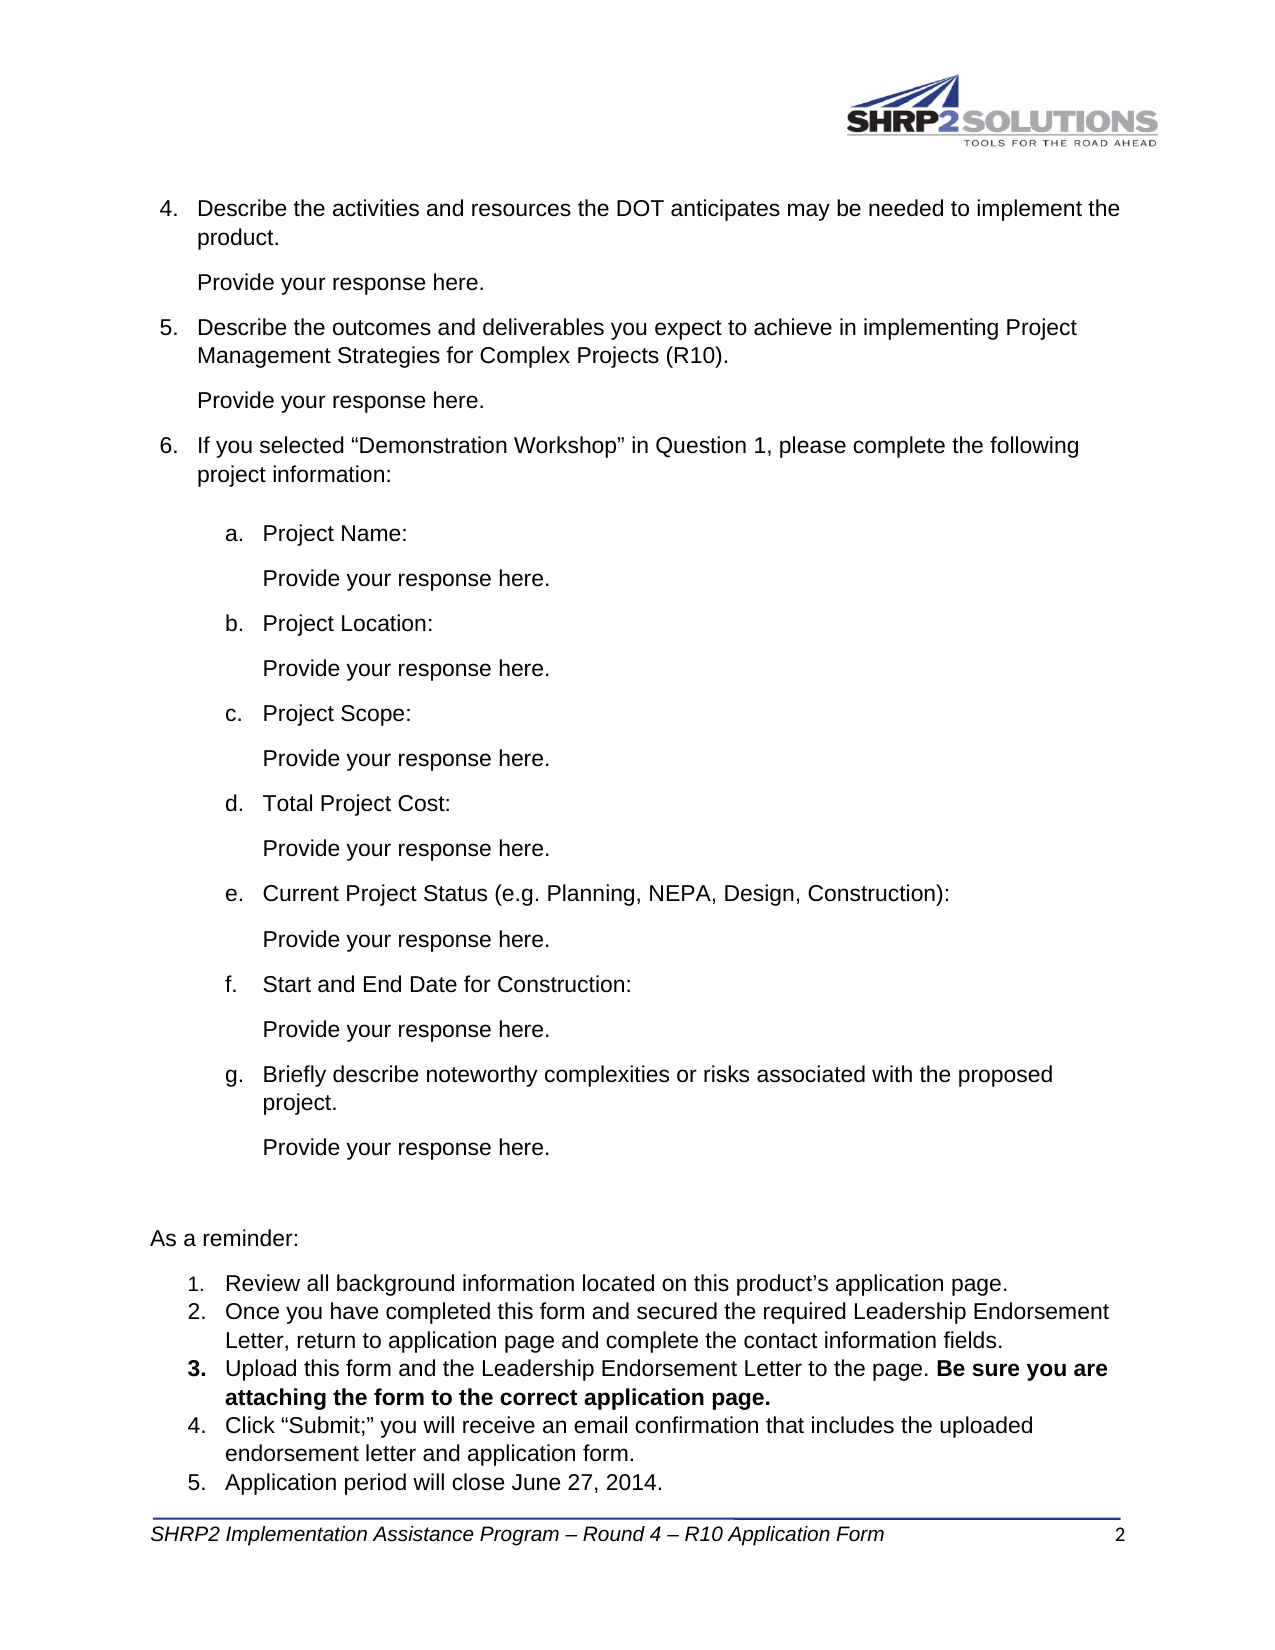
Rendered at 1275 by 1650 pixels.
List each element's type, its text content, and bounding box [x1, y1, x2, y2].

text Provide your response here. [197, 387, 1125, 414]
list Total Project Cost: [225, 790, 1125, 817]
list Project Name: [225, 519, 1125, 546]
list Click “Submit;” you will receive an email confirmation that includes the uploaded endorsement letter and application form. [187, 1412, 1125, 1467]
list If you selected “Demonstration Workshop” in Question 1, please complete the following project information: [159, 432, 1125, 517]
text Provide your response here. [262, 655, 1125, 681]
list Review all background information located on this product’s application page. [187, 1270, 1125, 1296]
text Provide your response here. [262, 1134, 1125, 1161]
text Provide your response here. [262, 1016, 1125, 1042]
text Provide your response here. [262, 745, 1125, 771]
picture [815, 39, 1188, 174]
list Application period will close June 27, 2014. [187, 1469, 1125, 1495]
text As a reminder: [150, 1224, 1125, 1251]
list Once you have completed this form and secured the required Leadership Endorsement Letter, return to application page and complete the contact information fields. [187, 1298, 1125, 1353]
list Upload this form and the Leadership Endorsement Letter to the page. Be sure you are attaching the form to the correct application page. [187, 1355, 1125, 1410]
list Project Scope: [225, 700, 1125, 726]
list Current Project Status (e.g. Planning, NEPA, Design, Construction): [225, 880, 1125, 907]
list Briefly describe noteworthy complexities or risks associated with the proposed project. [225, 1061, 1125, 1116]
list Describe the activities and resources the DOT anticipates may be needed to implement the product. [159, 195, 1125, 250]
text Provide your response here. [262, 565, 1125, 591]
list Describe the outcomes and deliverables you expect to achieve in implementing Project Management Strategies for Complex Projects (R10). [159, 314, 1125, 368]
list Start and End Date for Construction: [225, 971, 1125, 997]
list Project Location: [225, 610, 1125, 636]
text Provide your response here. [197, 269, 1125, 295]
text Provide your response here. [262, 835, 1125, 862]
text Provide your response here. [262, 926, 1125, 952]
